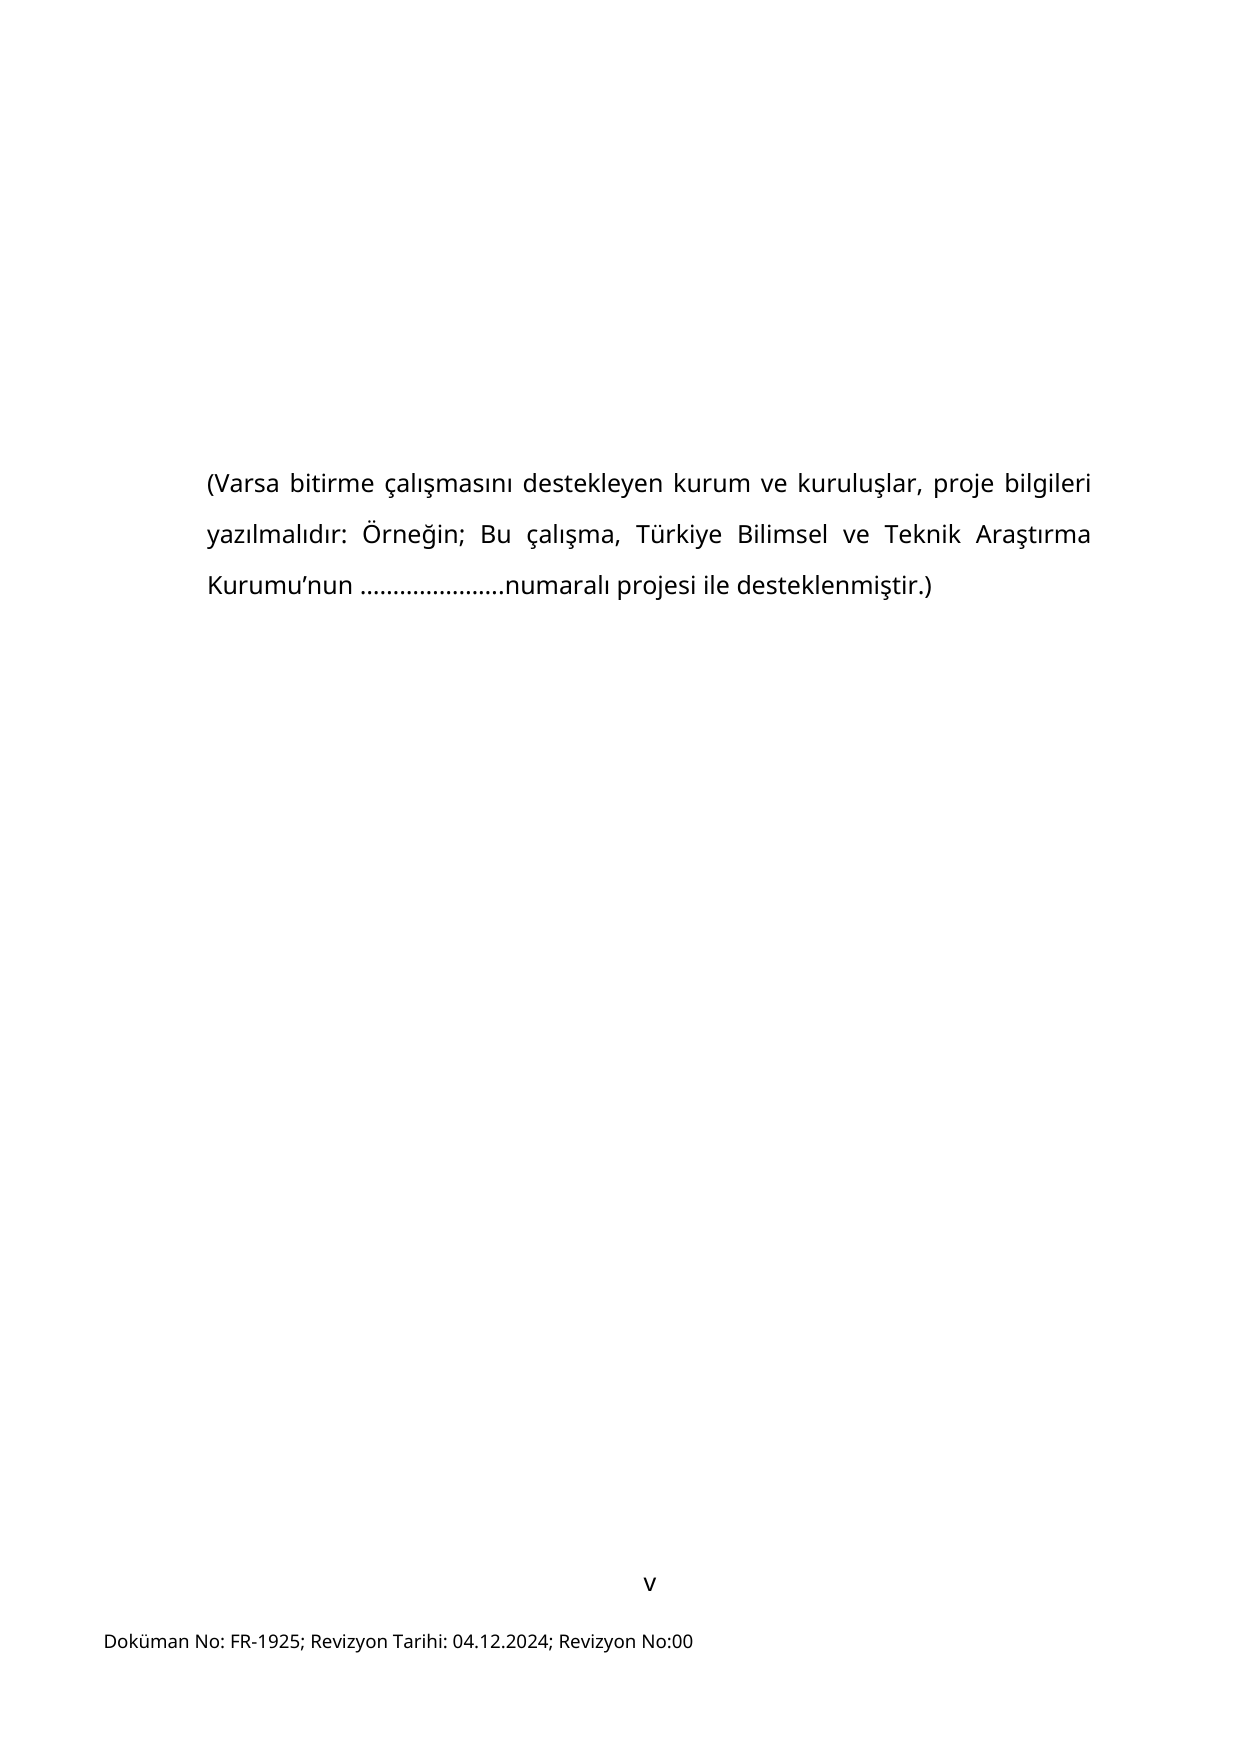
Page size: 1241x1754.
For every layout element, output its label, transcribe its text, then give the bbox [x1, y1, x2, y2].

text (Varsa bitirme çalışmasını destekleyen kurum ve kuruluşlar, proje bilgileri yazılmalıdır: Örneğin; Bu çalışma, Türkiye Bilimsel ve Teknik Araştırma Kurumu’nun ………………….numaralı projesi ile desteklenmiştir.) [207, 465, 1092, 602]
